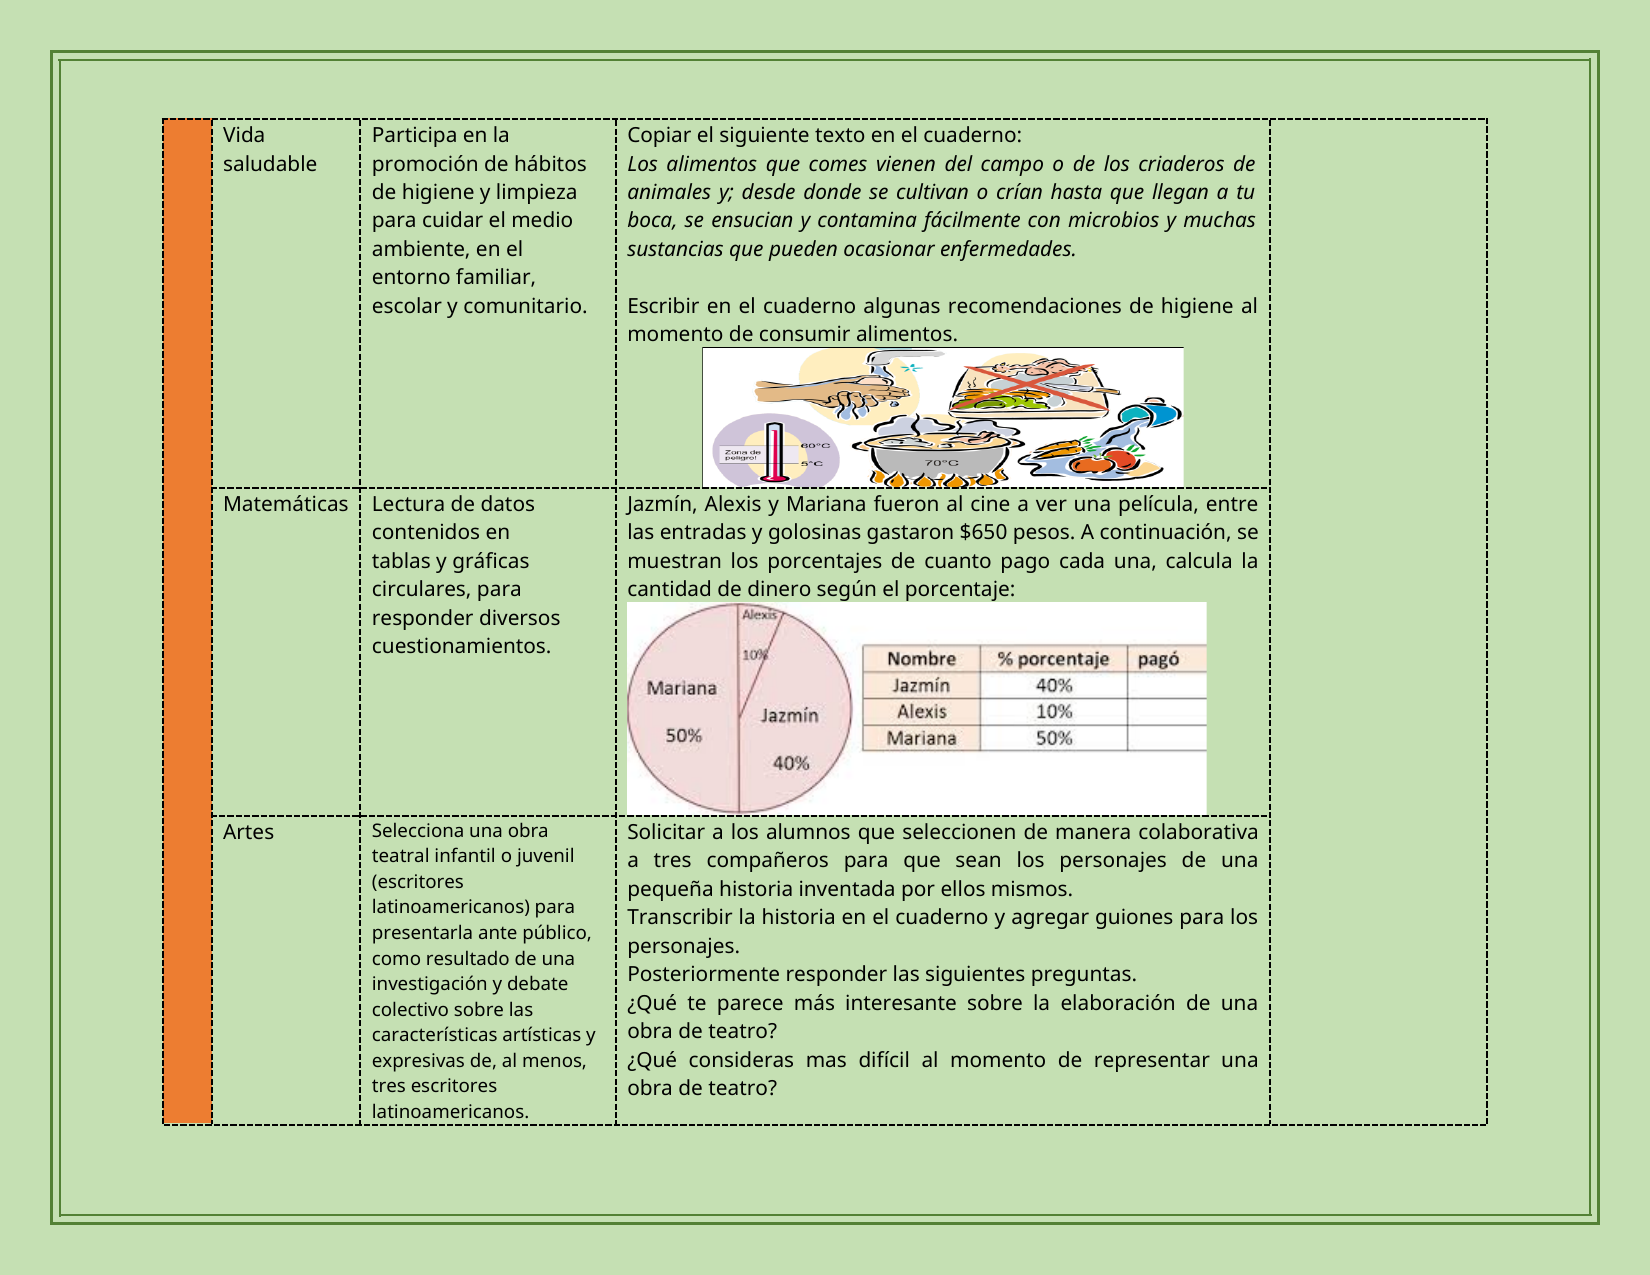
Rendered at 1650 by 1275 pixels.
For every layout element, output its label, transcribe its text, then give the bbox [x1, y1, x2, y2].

table_cell Solicitar a los alumnos que seleccionen de manera colaborativa a tres compañeros para que sean los personajes de una pequeña historia inventada por ellos mismos. Transcribir la historia en el cuaderno y agregar guiones para los personajes. Posteriormente responder las siguientes preguntas. ¿Qué te parece más interesante sobre la elaboración de una obra de teatro? ¿Qué consideras mas difícil al momento de representar una obra de teatro? [616, 815, 1270, 1123]
table_cell Vida saludable [212, 118, 360, 487]
picture [627, 602, 1207, 815]
table_cell Selecciona una obra teatral infantil o juvenil (escritores latinoamericanos) para presentarla ante público, como resultado de una investigación y debate colectivo sobre las características artísticas y expresivas de, al menos, tres escritores latinoamericanos. [360, 815, 616, 1123]
table_cell Jazmín, Alexis y Mariana fueron al cine a ver una película, entre las entradas y golosinas gastaron $650 pesos. A continuación, se muestran los porcentajes de cuanto pago cada una, calcula la cantidad de dinero según el porcentaje: [616, 487, 1270, 815]
table_cell VIERNES [163, 118, 212, 1123]
table_cell Lectura de datos contenidos en tablas y gráficas circulares, para responder diversos cuestionamientos. [360, 487, 616, 815]
picture [702, 347, 1184, 487]
table_cell Artes [212, 815, 360, 1123]
table_cell Matemáticas [212, 487, 360, 815]
table_cell Participa en la promoción de hábitos de higiene y limpieza para cuidar el medio ambiente, en el entorno familiar, escolar y comunitario. [360, 118, 616, 487]
table_cell Copiar el siguiente texto en el cuaderno: Los alimentos que comes vienen del campo o de los criaderos de animales y; desde donde se cultivan o crían hasta que llegan a tu boca, se ensucian y contamina fácilmente con microbios y muchas sustancias que pueden ocasionar enfermedades. Escribir en el cuaderno algunas recomendaciones de higiene al momento de consumir alimentos. [616, 118, 1270, 487]
table_cell [1270, 118, 1487, 1123]
